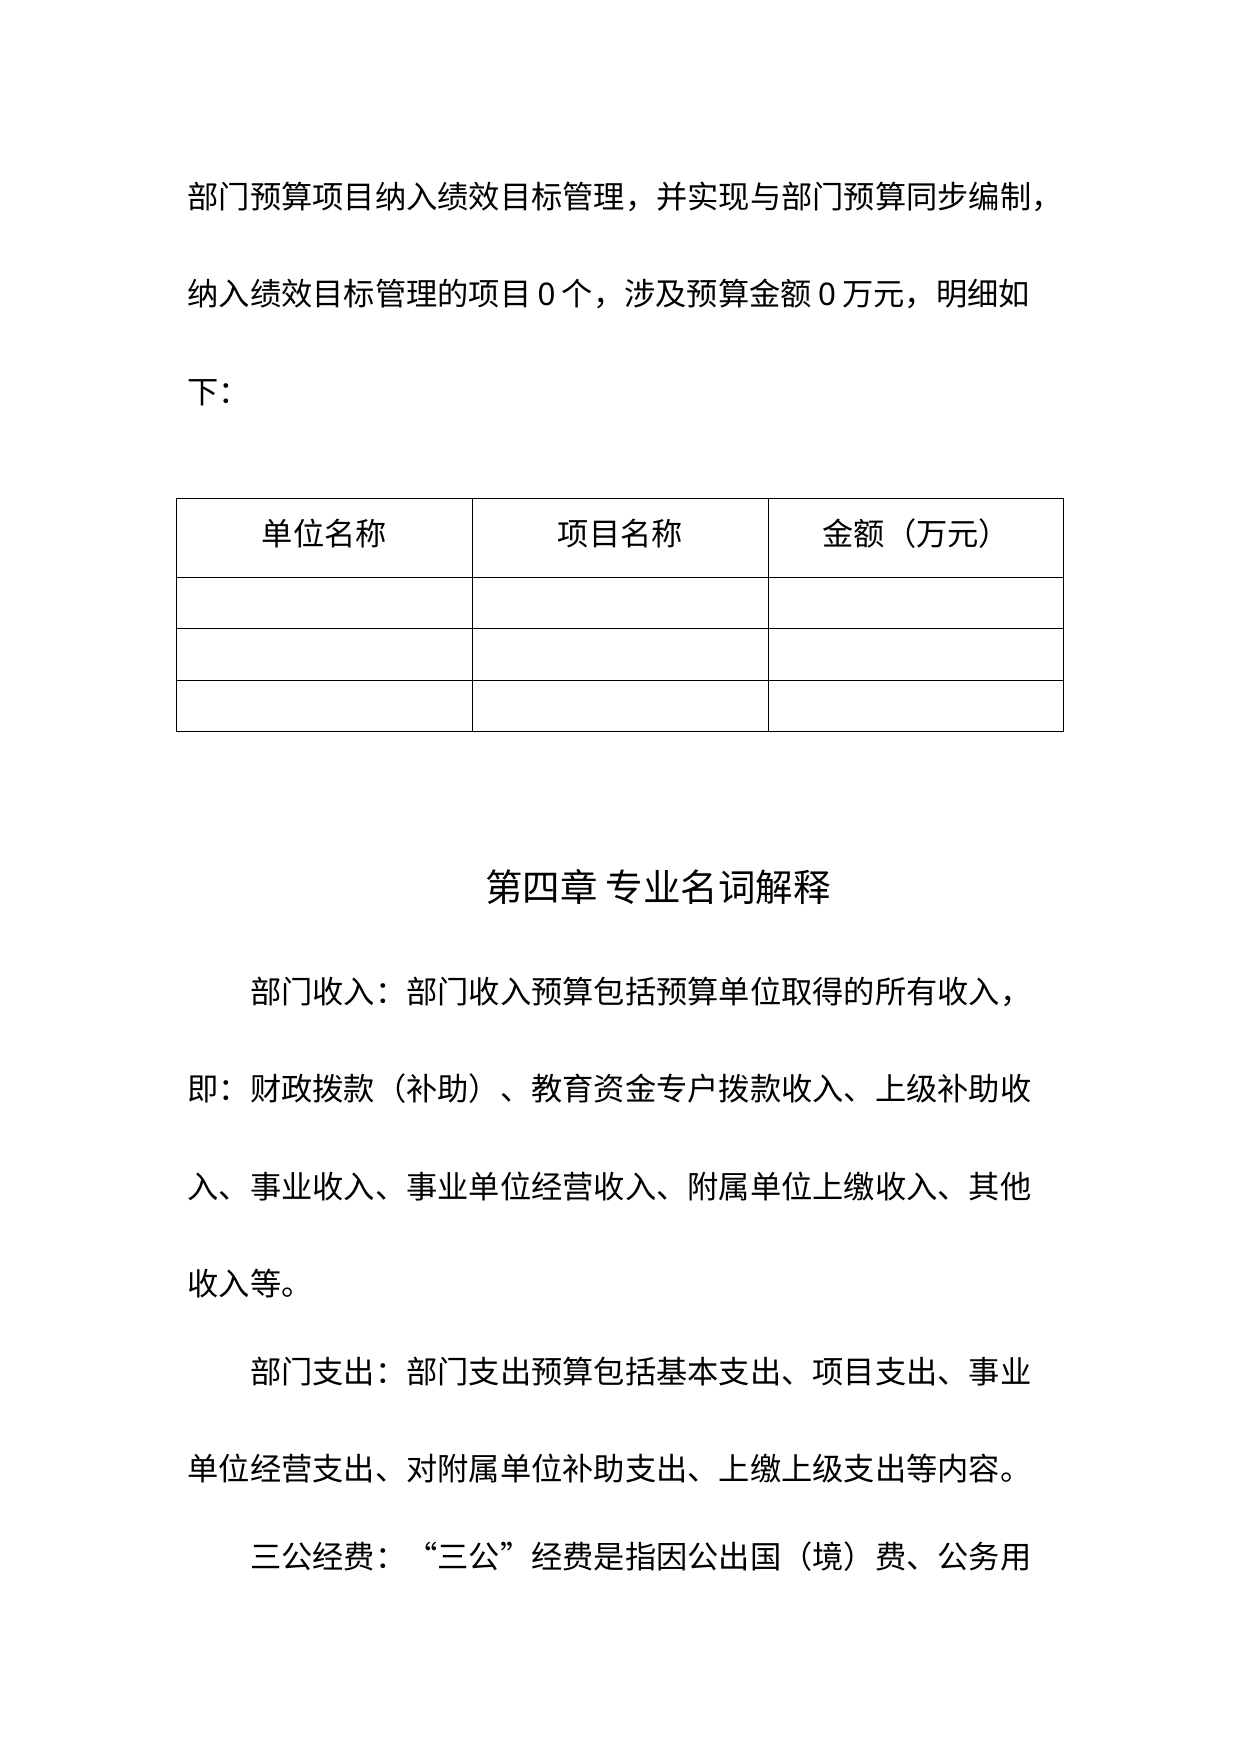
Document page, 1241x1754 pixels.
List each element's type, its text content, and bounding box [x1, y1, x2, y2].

table_header 项目名称 [473, 499, 768, 577]
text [187, 162, 1053, 422]
table_cell [177, 578, 472, 628]
text 部门支出：部门支出预算包括基本支出、项目支出、事业单位经营支出、对附属单位补助支出、上缴上级支出等内容。 [187, 1337, 1053, 1499]
table_cell [473, 629, 768, 680]
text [187, 1522, 1053, 1587]
table_cell [177, 629, 472, 680]
table_cell [473, 578, 768, 628]
text 部门收入：部门收入预算包括预算单位取得的所有收入，即：财政拨款（补助）、教育资金专户拨款收入、上级补助收入、事业收入、事业单位经营收入、附属单位上缴收入、其他收入等。 [187, 957, 1053, 1314]
table_header 金额（万元） [769, 499, 1063, 577]
table_cell [769, 681, 1063, 731]
text 第四章 专业名词解释 [187, 852, 1053, 917]
table_cell [177, 681, 472, 731]
table_header 单位名称 [177, 499, 472, 577]
table_cell [769, 629, 1063, 680]
table_cell [473, 681, 768, 731]
table_cell [769, 578, 1063, 628]
